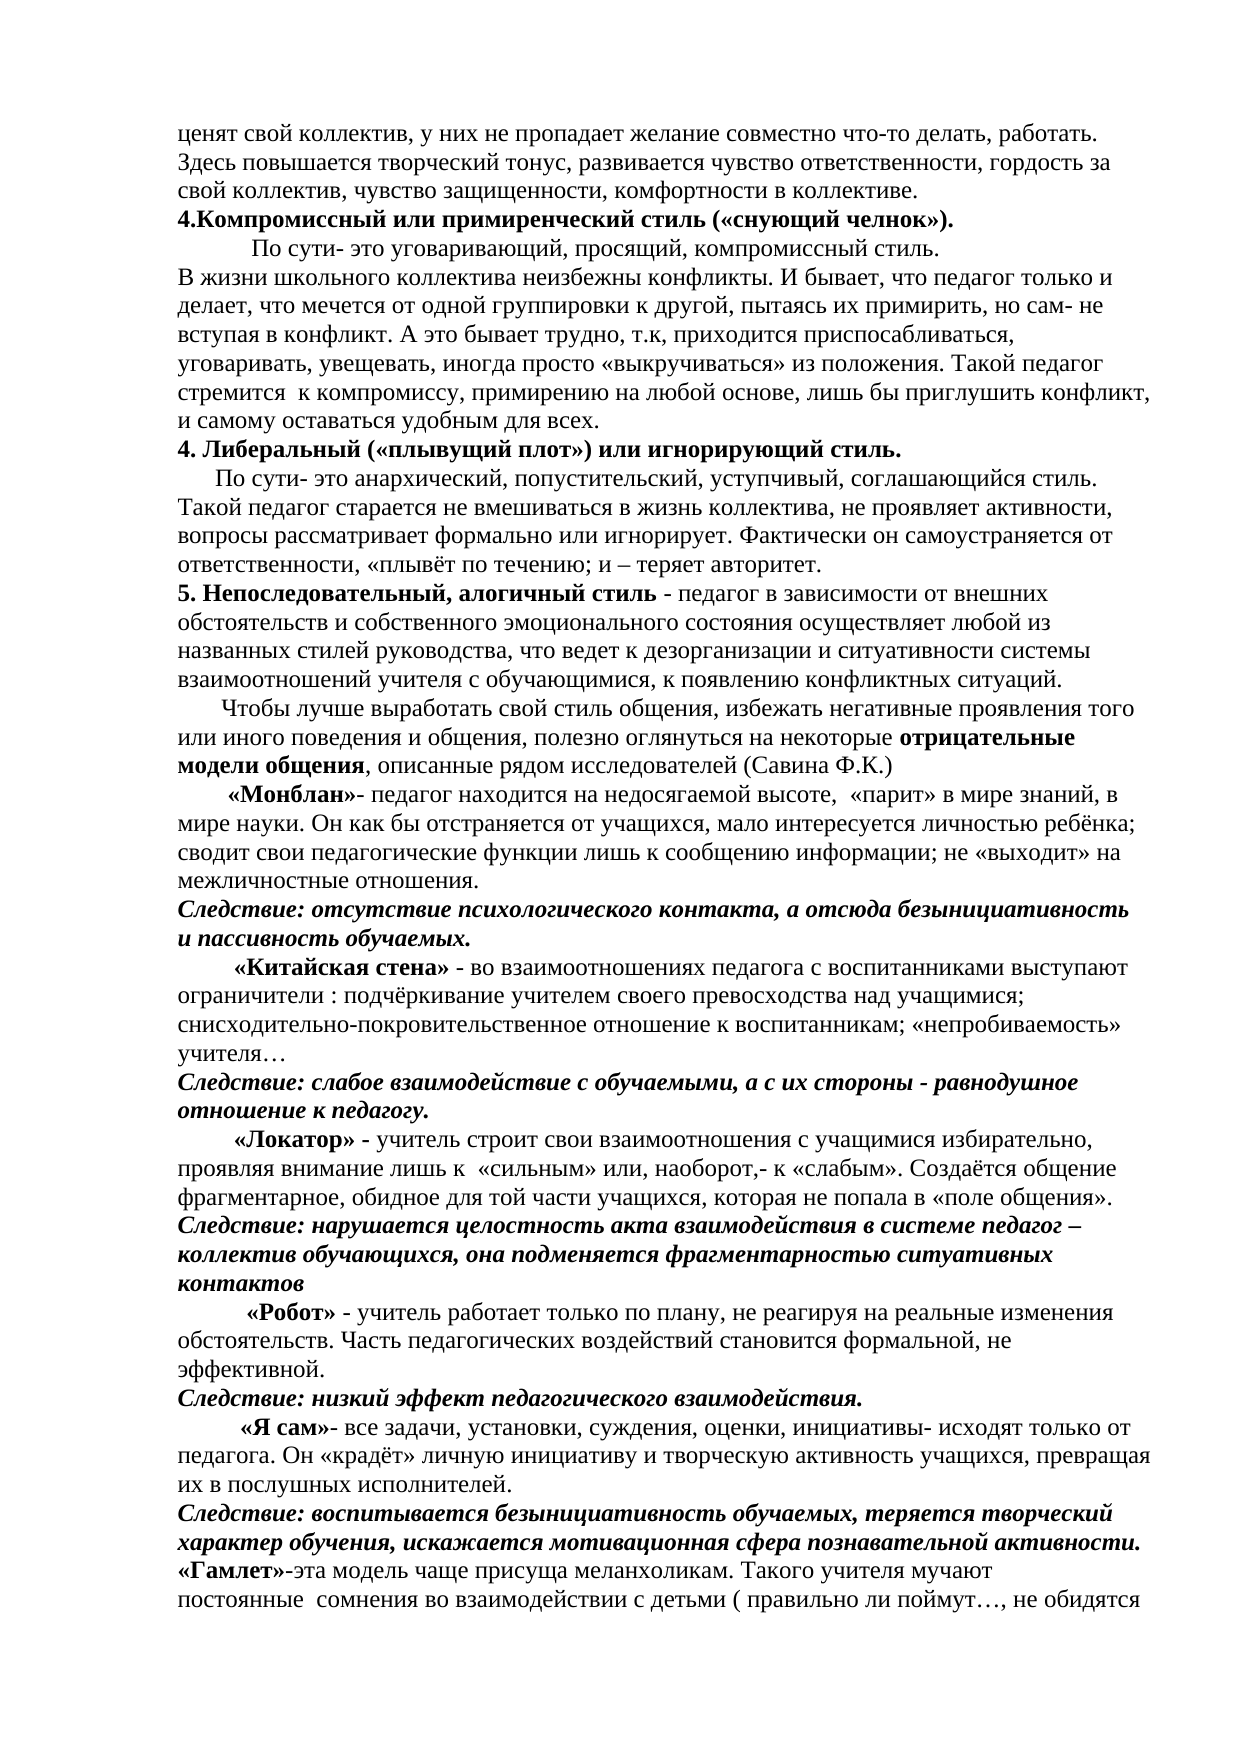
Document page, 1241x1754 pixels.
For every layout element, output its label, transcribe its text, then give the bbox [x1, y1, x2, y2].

text «Я сам»- все задачи, установки, суждения, оценки, инициативы- исходят только от педагога. Он «крадёт» личную инициативу и творческую активность учащихся, превращая их в послушных исполнителей. [177, 1412, 1152, 1498]
text Следствие: отсутствие психологического контакта, а отсюда безынициативность и пассивность обучаемых. [177, 894, 1152, 952]
text «Локатор» - учитель строит свои взаимоотношения с учащимися избирательно, проявляя внимание лишь к «сильным» или, наоборот,- к «слабым». Создаётся общение фрагментарное, обидное для той части учащихся, которая не попала в «поле общения». [177, 1124, 1152, 1211]
text «Робот» - учитель работает только по плану, не реагируя на реальные изменения обстоятельств. Часть педагогических воздействий становится формальной, не эффективной. [177, 1297, 1152, 1383]
text 4. Либеральный («плывущий плот») или игнорирующий стиль. [177, 434, 1152, 463]
text Чтобы лучше выработать свой стиль общения, избежать негативные проявления того или иного поведения и общения, полезно оглянуться на некоторые отрицательные модели общения, описанные рядом исследователей (Савина Ф.К.) [177, 693, 1152, 779]
text По сути- это анархический, попустительский, уступчивый, соглашающийся стиль. Такой педагог старается не вмешиваться в жизнь коллектива, не проявляет активности, вопросы рассматривает формально или игнорирует. Фактически он самоустраняется от ответственности, «плывёт по течению; и – теряет авторитет. [177, 463, 1152, 578]
text «Китайская стена» - во взаимоотношениях педагога с воспитанниками выступают ограничители : подчёркивание учителем своего превосходства над учащимися; снисходительно-покровительственное отношение к воспитанникам; «непробиваемость» учителя… [177, 952, 1152, 1067]
text «Монблан»- педагог находится на недосягаемой высоте, «парит» в мире знаний, в мире науки. Он как бы отстраняется от учащихся, мало интересуется личностью ребёнка; сводит свои педагогические функции лишь к сообщению информации; не «выходит» на межличностные отношения. [177, 779, 1152, 894]
text 4.Компромиссный или примиренческий стиль («снующий челнок»). [177, 204, 1152, 233]
text По сути- это уговаривающий, просящий, компромиссный стиль. [177, 233, 1152, 262]
text Следствие: слабое взаимодействие с обучаемыми, а с их стороны - равнодушное отношение к педагогу. [177, 1067, 1152, 1124]
text В жизни школьного коллектива неизбежны конфликты. И бывает, что педагог только и делает, что мечется от одной группировки к другой, пытаясь их примирить, но сам- не вступая в конфликт. А это бывает трудно, т.к, приходится приспосабливаться, уговаривать, увещевать, иногда просто «выкручиваться» из положения. Такой педагог стремится к компромиссу, примирению на любой основе, лишь бы приглушить конфликт, и самому оставаться удобным для всех. [177, 262, 1152, 434]
text Следствие: воспитывается безынициативность обучаемых, теряется творческий характер обучения, искажается мотивационная сфера познавательной активности. [177, 1498, 1152, 1556]
text Следствие: нарушается целостность акта взаимодействия в системе педагог – коллектив обучающихся, она подменяется фрагментарностью ситуативных контактов [177, 1211, 1152, 1297]
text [177, 1556, 1152, 1613]
text 5. Непоследовательный, алогичный стиль - педагог в зависимости от внешних обстоятельств и собственного эмоционального состояния осуществляет любой из названных стилей руководства, что ведет к дезорганизации и ситуативности системы взаимоотношений учителя с обучающимися, к появлению конфликтных ситуаций. [177, 578, 1152, 693]
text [177, 118, 1152, 204]
text Следствие: низкий эффект педагогического взаимодействия. [177, 1383, 1152, 1412]
